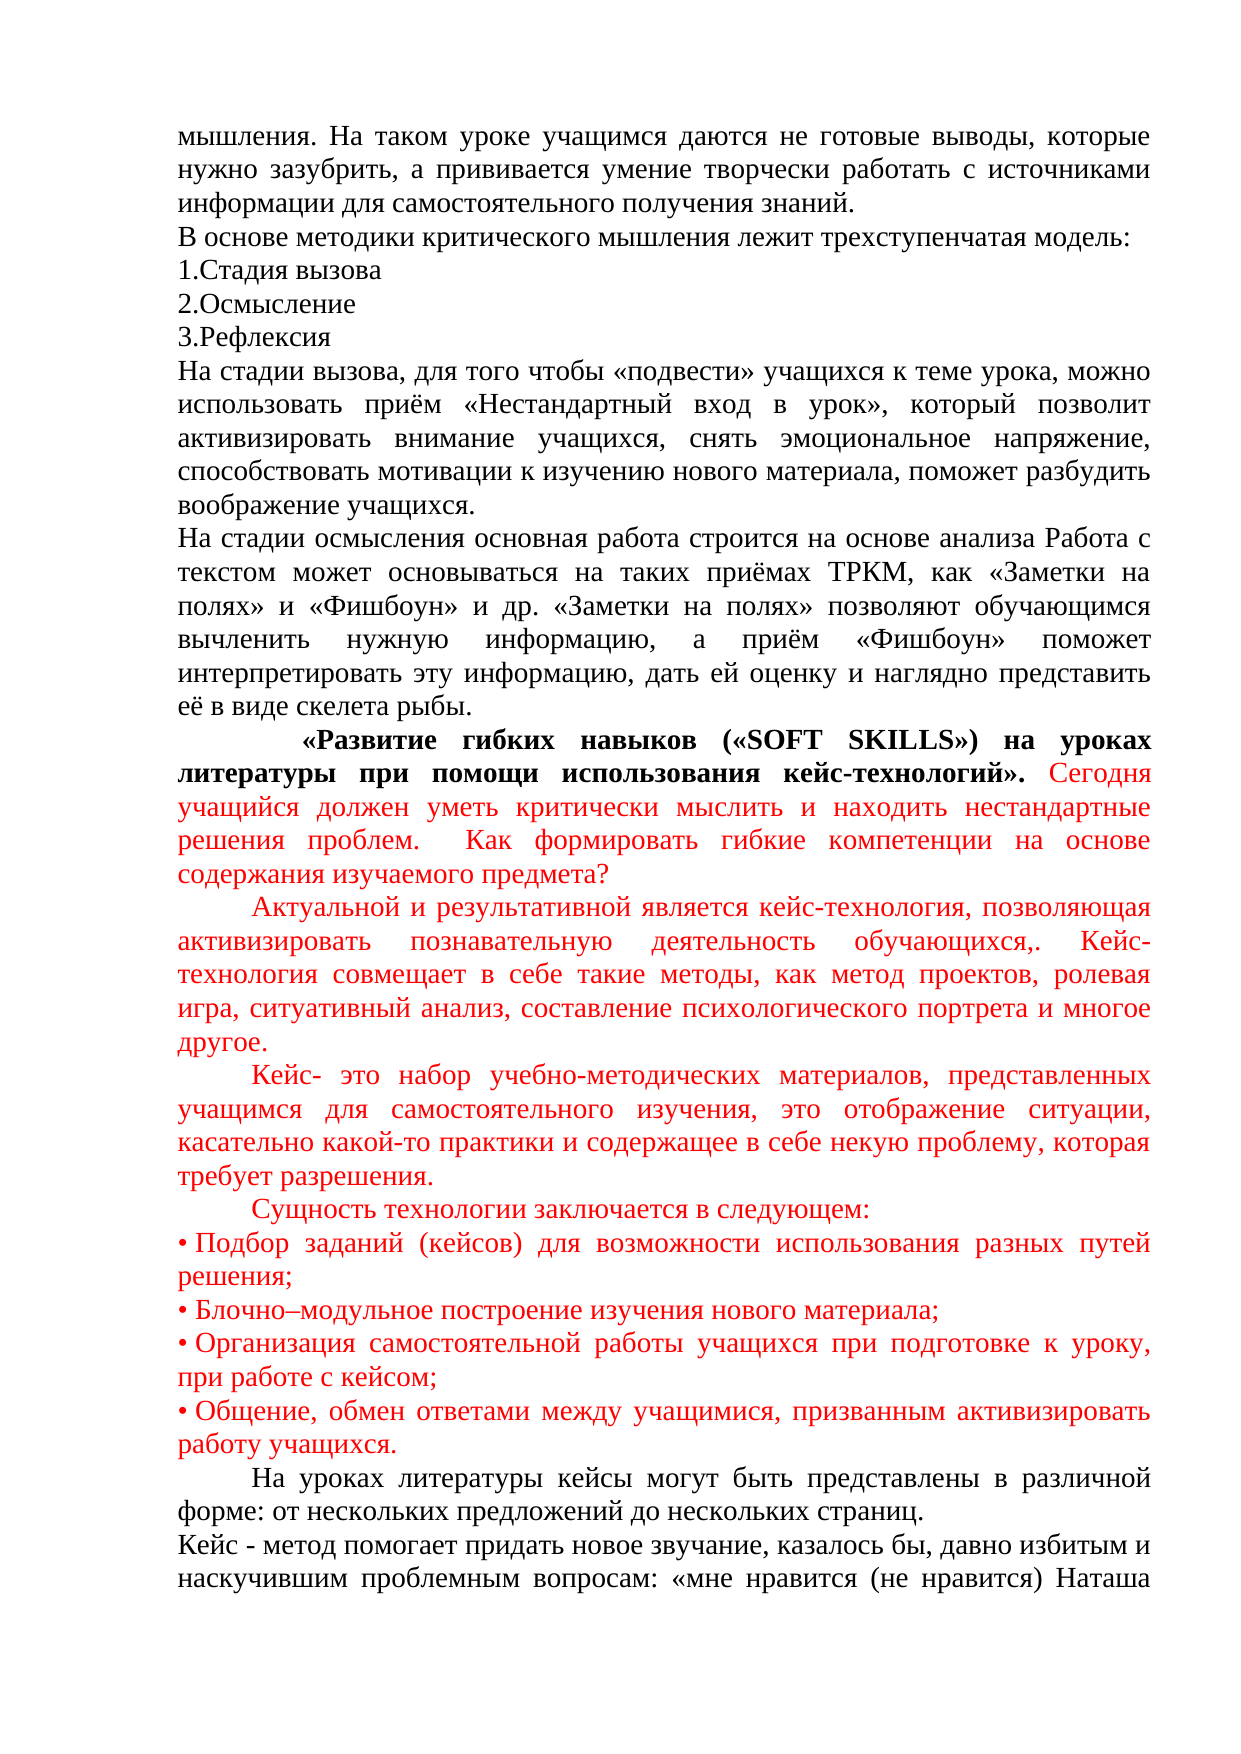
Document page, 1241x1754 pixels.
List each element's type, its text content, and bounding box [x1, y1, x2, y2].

text • Блочно–модульное построение изучения нового материала; [177, 1292, 1152, 1326]
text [177, 1527, 1152, 1594]
text На стадии вызова, для того чтобы «подвести» учащихся к теме урока, можно использовать приём «Нестандартный вход в урок», который позволит активизировать внимание учащихся, снять эмоциональное напряжение, способствовать мотивации к изучению нового материала, поможет разбудить воображение учащихся. [177, 353, 1152, 521]
text «Развитие гибких навыков («SOFT SKILLS») на уроках литературы при помощи использования кейс-технологий». Сегодня учащийся должен уметь критически мыслить и находить нестандартные решения проблем. Как формировать гибкие компетенции на основе содержания изучаемого предмета? [177, 722, 1152, 889]
text Актуальной и результативной является кейс-технология, позволяющая активизировать познавательную деятельность обучающихся,. Кейс-технология совмещает в себе такие методы, как метод проектов, ролевая игра, ситуативный анализ, составление психологического портрета и многое другое. [177, 889, 1152, 1057]
text Сущность технологии заключается в следующем: [177, 1191, 1152, 1225]
text 3.Рефлексия [177, 319, 1152, 353]
text 1.Стадия вызова [177, 252, 1152, 286]
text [177, 118, 1152, 219]
text • Подбор заданий (кейсов) для возможности использования разных путей решения; [177, 1225, 1152, 1292]
text • Общение, обмен ответами между учащимися, призванным активизировать работу учащихся. [177, 1393, 1152, 1460]
text На уроках литературы кейсы могут быть представлены в различной форме: от нескольких предложений до нескольких страниц. [177, 1460, 1152, 1527]
text • Организация самостоятельной работы учащихся при подготовке к уроку, при работе с кейсом; [177, 1326, 1152, 1393]
text Кейс- это набор учебно-методических материалов, представленных учащимся для самостоятельного изучения, это отображение ситуации, касательно какой-то практики и содержащее в себе некую проблему, которая требует разрешения. [177, 1057, 1152, 1191]
text В основе методики критического мышления лежит трехступенчатая модель: [177, 219, 1152, 252]
text На стадии осмысления основная работа строится на основе анализа Работа с текстом может основываться на таких приёмах ТРКМ, как «Заметки на полях» и «Фишбоун» и др. «Заметки на полях» позволяют обучающимся вычленить нужную информацию, а приём «Фишбоун» поможет интерпретировать эту информацию, дать ей оценку и наглядно представить её в виде скелета рыбы. [177, 521, 1152, 722]
text 2.Осмысление [177, 286, 1152, 319]
